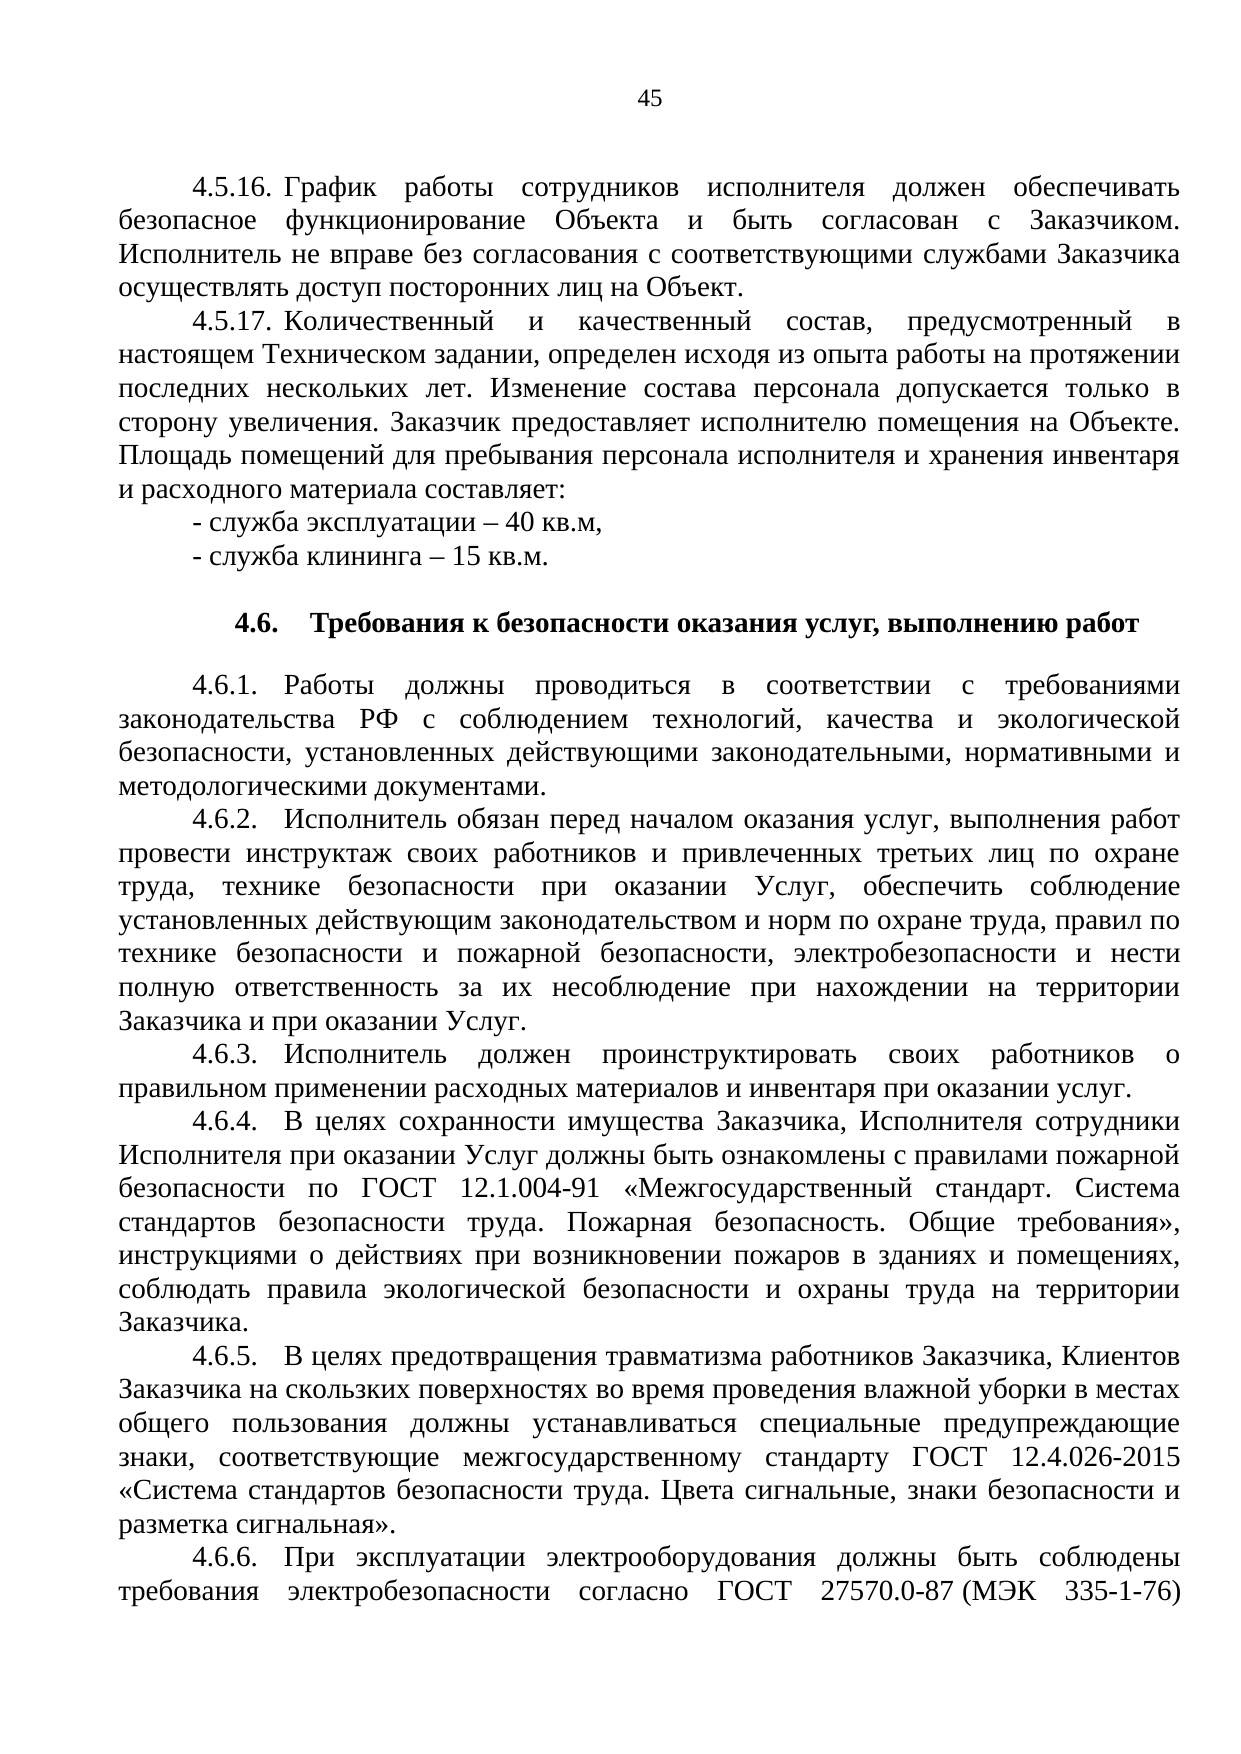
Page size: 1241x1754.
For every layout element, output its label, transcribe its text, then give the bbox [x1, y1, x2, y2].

list Количественный и качественный состав, предусмотренный в настоящем Техническом задании, определен исходя из опыта работы на протяжении последних нескольких лет. Изменение состава персонала допускается только в сторону увеличения. Заказчик предоставляет исполнителю помещения на Объекте. Площадь помещений для пребывания персонала исполнителя и хранения инвентаря и расходного материала составляет: [118, 303, 1181, 504]
list Исполнитель должен проинструктировать своих работников о правильном применении расходных материалов и инвентаря при оказании услуг. [118, 1036, 1181, 1103]
list Исполнитель обязан перед началом оказания услуг, выполнения работ провести инструктаж своих работников и привлеченных третьих лиц по охране труда, технике безопасности при оказании Услуг, обеспечить соблюдение установленных действующим законодательством и норм по охране труда, правил по технике безопасности и пожарной безопасности, электробезопасности и нести полную ответственность за их несоблюдение при нахождении на территории Заказчика и при оказании Услуг. [118, 801, 1181, 1036]
list В целях сохранности имущества Заказчика, Исполнителя сотрудники Исполнителя при оказании Услуг должны быть ознакомлены с правилами пожарной безопасности по ГОСТ 12.1.004-91 «Межгосударственный стандарт. Система стандартов безопасности труда. Пожарная безопасность. Общие требования», инструкциями о действиях при возникновении пожаров в зданиях и помещениях, соблюдать правила экологической безопасности и охраны труда на территории Заказчика. [118, 1103, 1181, 1338]
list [118, 1539, 1181, 1606]
list График работы сотрудников исполнителя должен обеспечивать безопасное функционирование Объекта и быть согласован с Заказчиком. Исполнитель не вправе без согласования с соответствующими службами Заказчика осуществлять доступ посторонних лиц на Объект. [118, 169, 1181, 303]
list В целях предотвращения травматизма работников Заказчика, Клиентов Заказчика на скользких поверхностях во время проведения влажной уборки в местах общего пользования должны устанавливаться специальные предупреждающие знаки, соответствующие межгосударственному стандарту ГОСТ 12.4.026-2015 «Система стандартов безопасности труда. Цвета сигнальные, знаки безопасности и разметка сигнальная». [118, 1338, 1181, 1539]
list Работы должны проводиться в соответствии с требованиями законодательства РФ с соблюдением технологий, качества и экологической безопасности, установленных действующими законодательными, нормативными и методологическими документами. [118, 667, 1181, 801]
text - служба эксплуатации – 40 кв.м, [118, 504, 1181, 538]
subtitle Требования к безопасности оказания услуг, выполнению работ [193, 605, 1181, 638]
text - служба клининга – 15 кв.м. [118, 538, 1181, 571]
